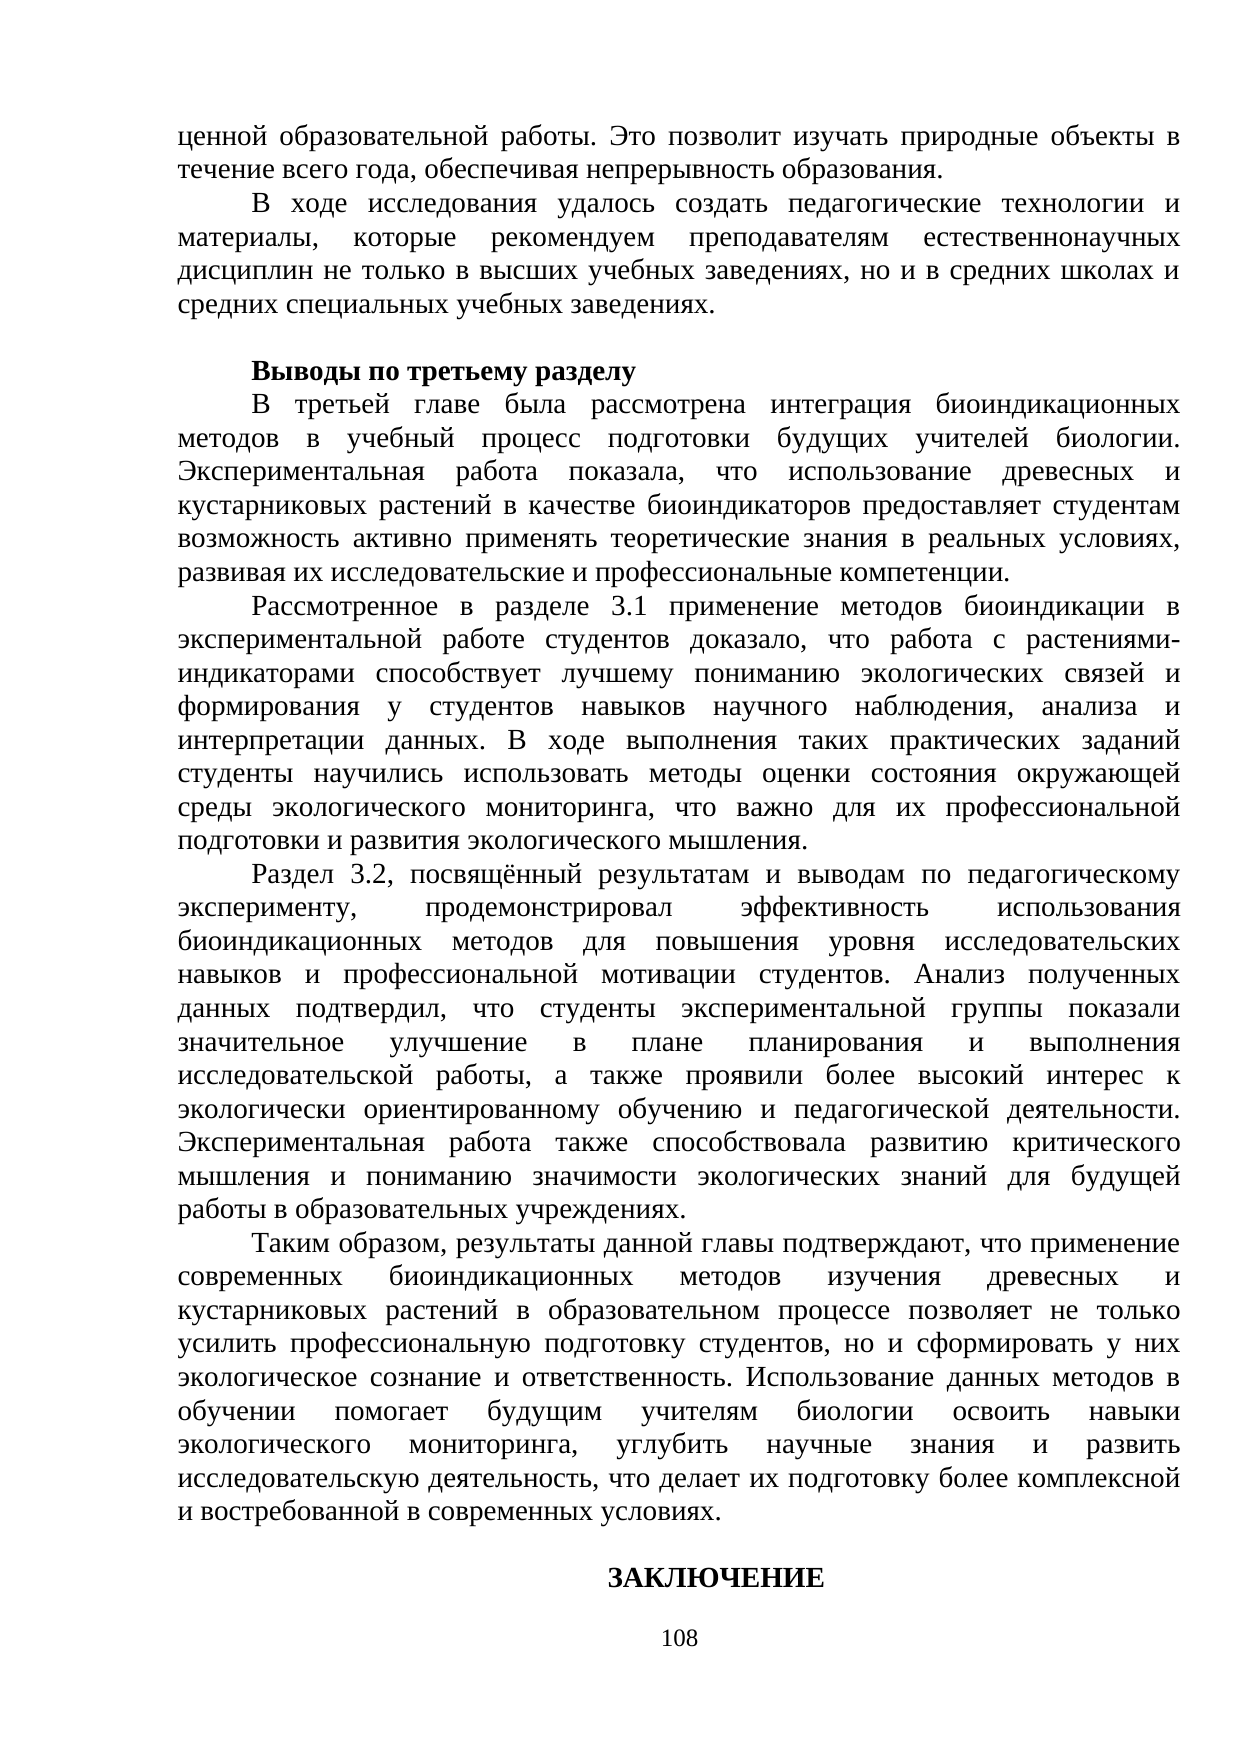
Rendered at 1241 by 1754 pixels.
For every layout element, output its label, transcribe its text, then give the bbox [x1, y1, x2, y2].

text В ходе исследования удалось создать педагогические технологии и материалы, которые рекомендуем преподавателям естественнонаучных дисциплин не только в высших учебных заведениях, но и в средних школах и средних специальных учебных заведениях. [177, 185, 1181, 319]
text Таким образом, результаты данной главы подтверждают, что применение современных биоиндикационных методов изучения древесных и кустарниковых растений в образовательном процессе позволяет не только усилить профессиональную подготовку студентов, но и сформировать у них экологическое сознание и ответственность. Использование данных методов в обучении помогает будущим учителям биологии освоить навыки экологического мониторинга, углубить научные знания и развить исследовательскую деятельность, что делает их подготовку более комплексной и востребованной в современных условиях. [177, 1225, 1181, 1527]
text Рассмотренное в разделе 3.1 применение методов биоиндикации в экспериментальной работе студентов доказало, что работа с растениями-индикаторами способствует лучшему пониманию экологических связей и формирования у студентов навыков научного наблюдения, анализа и интерпретации данных. В ходе выполнения таких практических заданий студенты научились использовать методы оценки состояния окружающей среды экологического мониторинга, что важно для их профессиональной подготовки и развития экологического мышления. [177, 588, 1181, 856]
text Раздел 3.2, посвящённый результатам и выводам по педагогическому эксперименту, продемонстрировал эффективность использования биоиндикационных методов для повышения уровня исследовательских навыков и профессиональной мотивации студентов. Анализ полученных данных подтвердил, что студенты экспериментальной группы показали значительное улучшение в плане планирования и выполнения исследовательской работы, а также проявили более высокий интерес к экологически ориентированному обучению и педагогической деятельности. Экспериментальная работа также способствовала развитию критического мышления и пониманию значимости экологических знаний для будущей работы в образовательных учреждениях. [177, 856, 1181, 1225]
text Выводы по третьему разделу [177, 353, 1181, 386]
text В третьей главе была рассмотрена интеграция биоиндикационных методов в учебный процесс подготовки будущих учителей биологии. Экспериментальная работа показала, что использование древесных и кустарниковых растений в качестве биоиндикаторов предоставляет студентам возможность активно применять теоретические знания в реальных условиях, развивая их исследовательские и профессиональные компетенции. [177, 386, 1181, 588]
text ЗАКЛЮЧЕНИЕ [177, 1560, 1181, 1594]
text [177, 118, 1181, 185]
